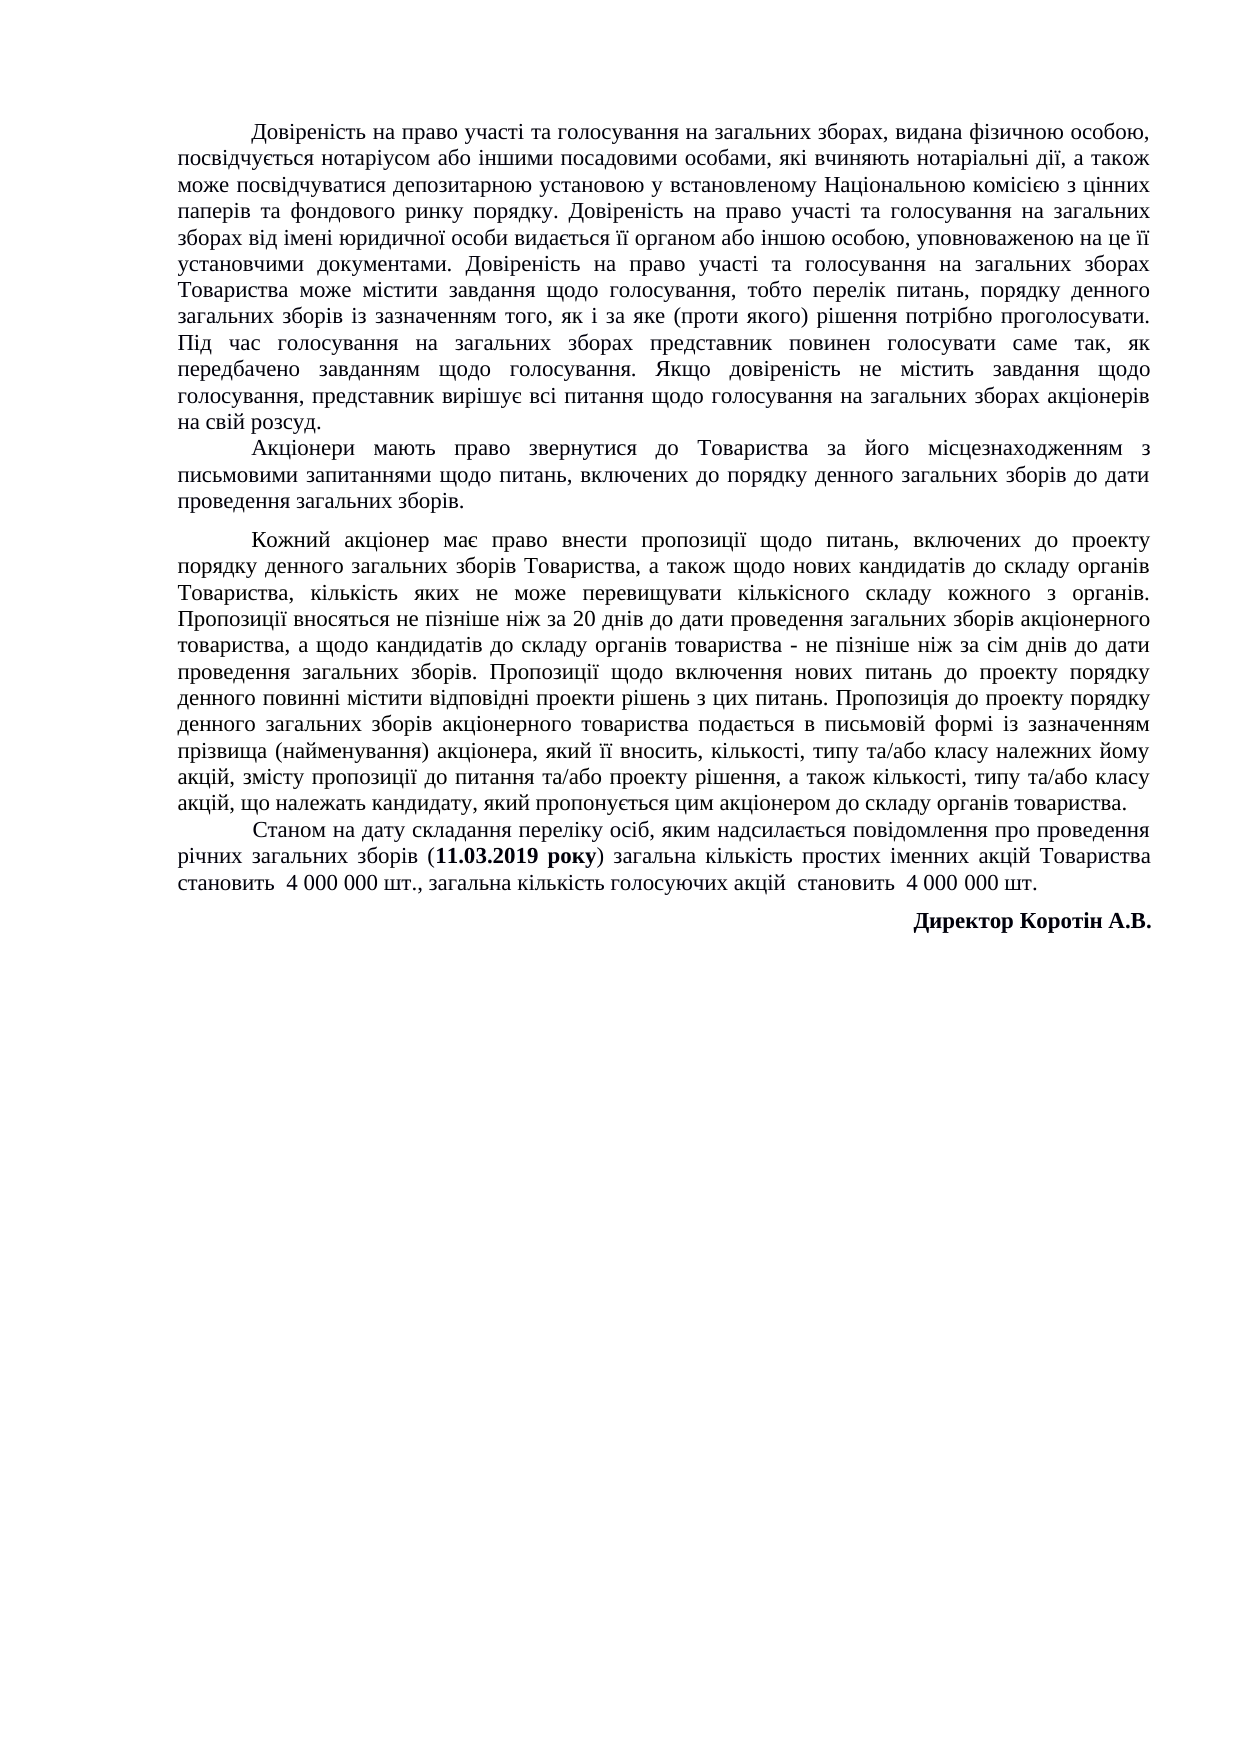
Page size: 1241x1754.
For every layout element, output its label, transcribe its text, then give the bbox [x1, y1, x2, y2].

text Станом на дату складання переліку осіб, яким надсилається повідомлення про проведення річних загальних зборів (11.03.2019 року) загальна кількість простих іменних акцій Товариства становить 4 000 000 шт., загальна кількість голосуючих акцій становить 4 000 000 шт. [177, 816, 1152, 895]
text Акціонери мають право звернутися до Товариства за його місцезнаходженням з письмовими запитаннями щодо питань, включених до порядку денного загальних зборів до дати проведення загальних зборів. [177, 434, 1152, 513]
text Кожний акціонер має право внести пропозиції щодо питань, включених до проекту порядку денного загальних зборів Товариства, а також щодо нових кандидатів до складу органів Товариства, кількість яких не може перевищувати кількісного складу кожного з органів. Пропозиції вносяться не пізніше ніж за 20 днів до дати проведення загальних зборів акціонерного товариства, а щодо кандидатів до складу органів товариства - не пізніше ніж за сім днів до дати проведення загальних зборів. Пропозиції щодо включення нових питань до проекту порядку денного повинні містити відповідні проекти рішень з цих питань. Пропозиція до проекту порядку денного загальних зборів акціонерного товариства подається в письмовій формі із зазначенням прізвища (найменування) акціонера, який її вносить, кількості, типу та/або класу належних йому акцій, змісту пропозиції до питання та/або проекту рішення, а також кількості, типу та/або класу акцій, що належать кандидату, який пропонується цим акціонером до складу органів товариства. [177, 526, 1152, 816]
text Довіреність на право участі та голосування на загальних зборах, видана фізичною особою, посвідчується нотаріусом або іншими посадовими особами, які вчиняють нотаріальні дії, а також може посвідчуватися депозитарною установою у встановленому Національною комісією з цінних паперів та фондового ринку порядку. Довіреність на право участі та голосування на загальних зборах від імені юридичної особи видається її органом або іншою особою, уповноваженою на це її установчими документами. Довіреність на право участі та голосування на загальних зборах Товариства може містити завдання щодо голосування, тобто перелік питань, порядку денного загальних зборів із зазначенням того, як і за яке (проти якого) рішення потрібно проголосувати. Під час голосування на загальних зборах представник повинен голосувати саме так, як передбачено завданням щодо голосування. Якщо довіреність не містить завдання щодо голосування, представник вирішує всі питання щодо голосування на загальних зборах акціонерів на свій розсуд. [177, 118, 1152, 434]
text Директор Коротін А.В. [177, 907, 1152, 934]
